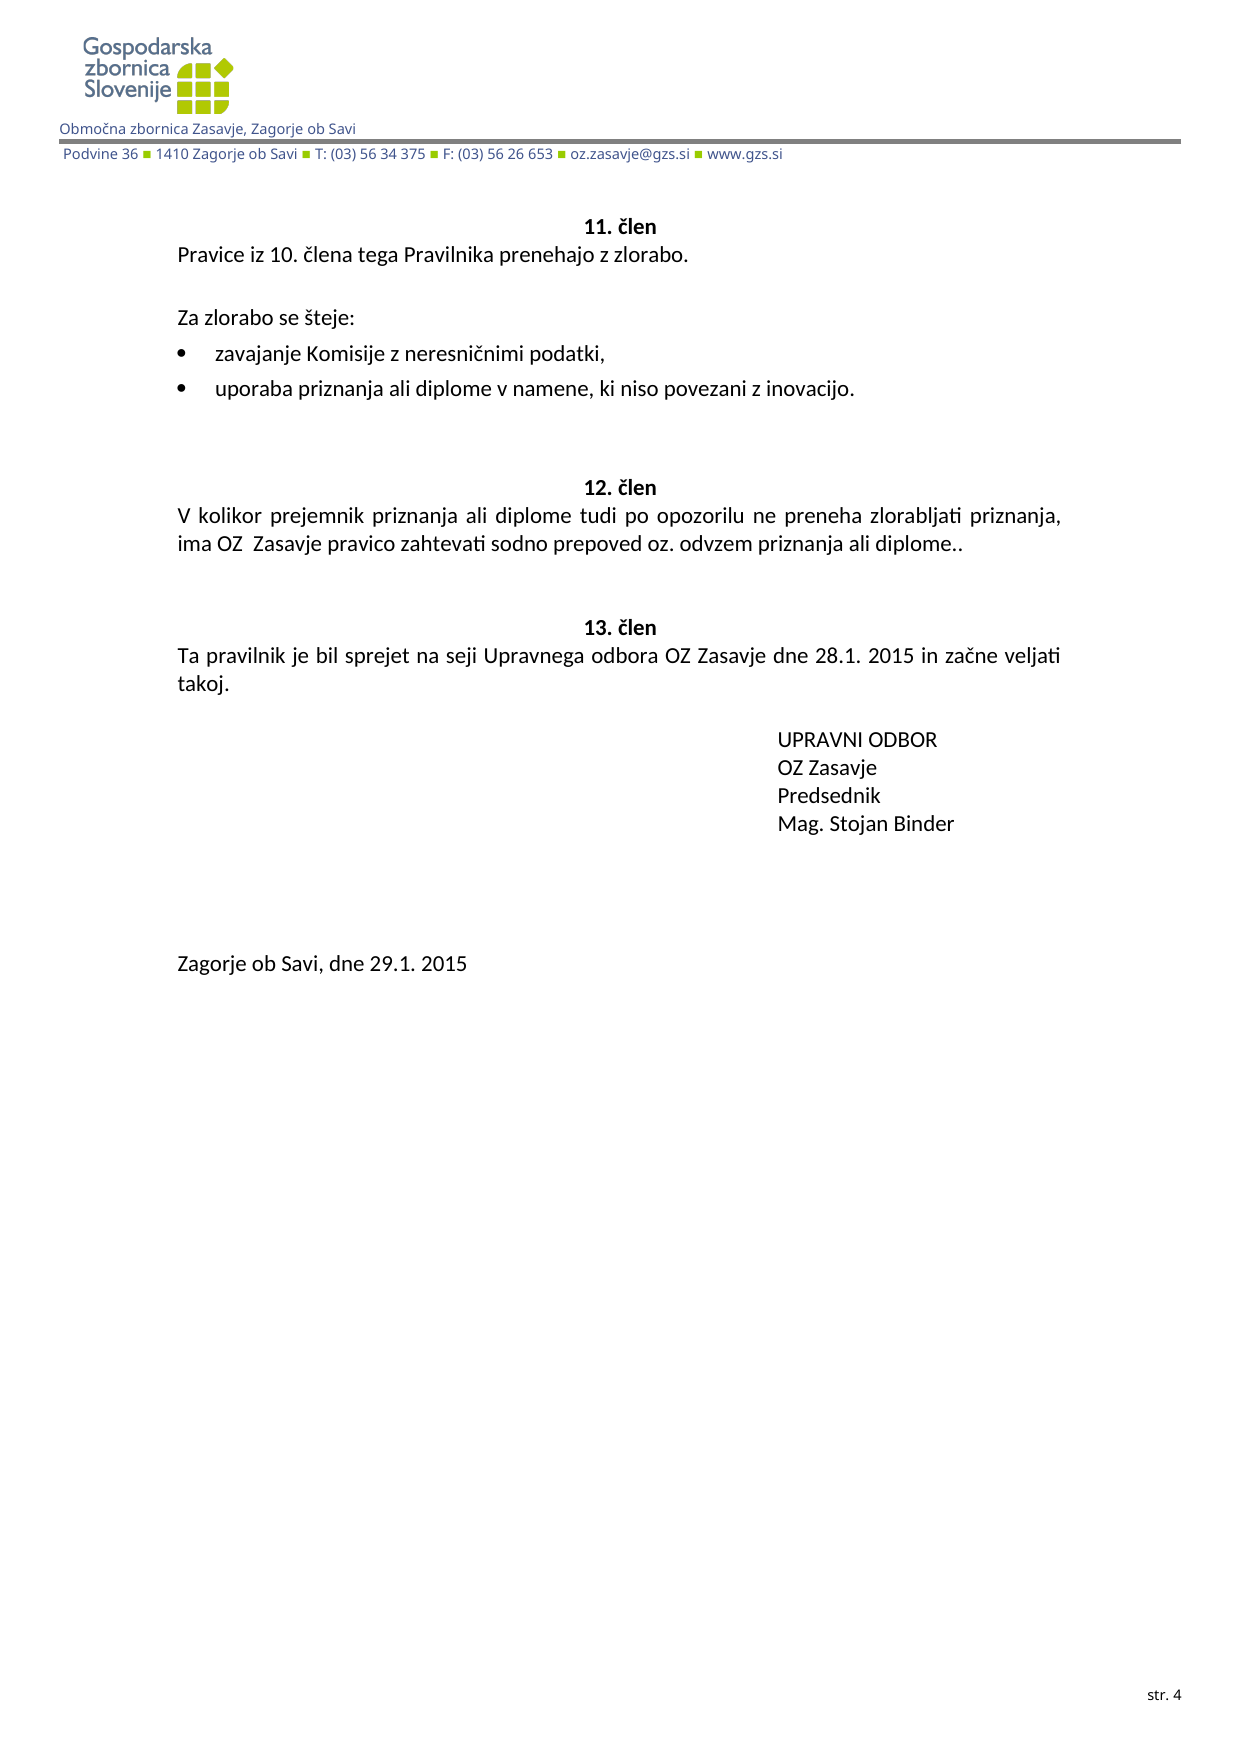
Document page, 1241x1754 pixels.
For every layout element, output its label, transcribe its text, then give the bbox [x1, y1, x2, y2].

text V kolikor prejemnik priznanja ali diplome tudi po opozorilu ne preneha zlorabljati priznanja, ima OZ Zasavje pravico zahtevati sodno prepoved oz. odvzem priznanja ali diplome.. [177, 501, 1063, 557]
list uporaba priznanja ali diplome v namene, ki niso povezani z inovacijo. [177, 367, 1063, 402]
text Mag. [702, 809, 1063, 837]
text Ta pravilnik je bil sprejet na seji Upravnega odbora OZ Zasavje dne 28.1. 2015 in začne veljati takoj. [177, 641, 1063, 697]
text Za zlorabo se šteje: [177, 296, 1063, 331]
text OZ Zasavje [777, 753, 1063, 781]
picture [83, 37, 234, 114]
text Pravice iz 10. člena tega Pravilnika prenehajo z zlorabo. [177, 240, 1063, 268]
text 11. člen [177, 212, 1063, 240]
text 13. člen [177, 613, 1063, 641]
text Zagorje ob Savi, dne 29.1. 2015 [177, 949, 1063, 977]
list zavajanje Komisije z neresničnimi podatki, [177, 331, 1063, 367]
text 12. člen [177, 473, 1063, 501]
text Predsednik [702, 781, 1063, 809]
text UPRAVNI ODBOR [777, 725, 1063, 753]
